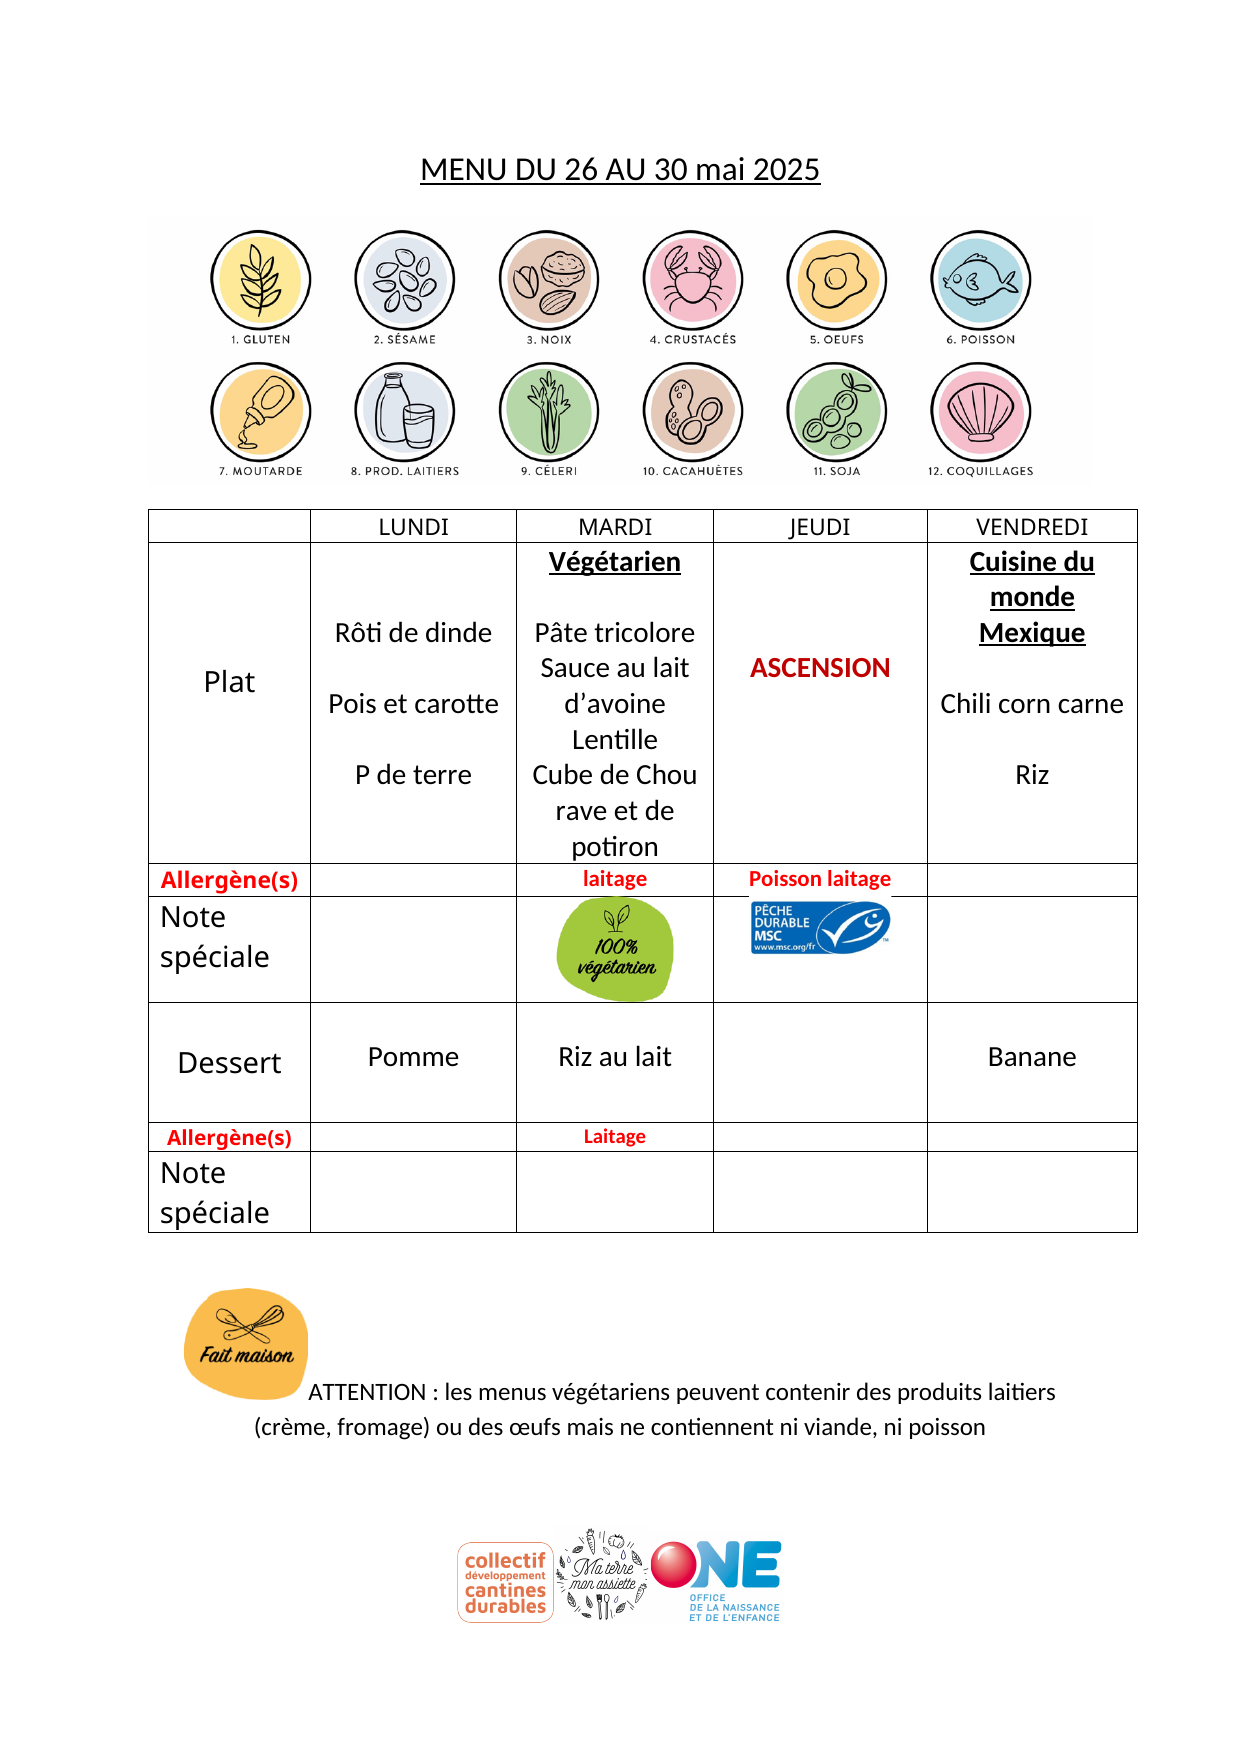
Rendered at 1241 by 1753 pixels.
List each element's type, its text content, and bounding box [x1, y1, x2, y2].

table_cell Cuisine du monde Mexique Chili corn carne Riz [928, 543, 1137, 863]
table_cell Riz au lait [517, 1003, 713, 1122]
table_cell [928, 1152, 1137, 1232]
table_cell [928, 897, 1137, 1002]
table_cell Banane [928, 1003, 1137, 1122]
picture [556, 896, 674, 1002]
table_cell Pomme [311, 1003, 516, 1122]
table_cell [714, 1152, 927, 1232]
table_cell [311, 897, 516, 1002]
table_cell [311, 1152, 516, 1232]
table_cell Note spéciale [149, 897, 310, 1002]
table_header [149, 510, 310, 542]
table_cell Rôti de dinde Pois et carotte P de terre [311, 543, 516, 863]
table_cell [311, 864, 516, 896]
table_cell Allergène(s) [149, 1123, 310, 1151]
table_cell Laitage [517, 1123, 713, 1151]
table_cell [517, 1152, 713, 1232]
table_cell Plat [149, 543, 310, 863]
table_cell [674, 897, 713, 1002]
table_cell [311, 1123, 516, 1151]
table_cell [714, 897, 927, 1002]
table_header VENDREDI [928, 510, 1137, 542]
table_cell [714, 1003, 927, 1122]
table_cell Végétarien Pâte tricolore Sauce au lait d’avoine Lentille Cube de Chou rave et de potiron [517, 543, 713, 863]
text MENU DU 26 AU 30 mai 2025 [148, 148, 1092, 188]
table_cell Dessert [149, 1003, 310, 1122]
table_cell [928, 864, 1137, 896]
table_cell Note spéciale [149, 1152, 310, 1232]
table_header LUNDI [311, 510, 516, 542]
table_cell laitage [517, 864, 713, 896]
table_cell [714, 1123, 927, 1151]
table_header JEUDI [714, 510, 927, 542]
table_cell ASCENSION [714, 543, 927, 863]
picture [457, 1525, 783, 1623]
table_cell Allergène(s) [149, 864, 310, 896]
picture [183, 1288, 308, 1400]
table_cell [928, 1123, 1137, 1151]
table_cell [517, 897, 556, 1002]
table_cell Poisson laitage [714, 864, 927, 896]
table_header MARDI [517, 510, 713, 542]
text ATTENTION : les menus végétariens peuvent contenir des produits laitiers (crème, fromage) ou des œufs mais ne contiennent ni viande, ni poisson [148, 1288, 1092, 1441]
